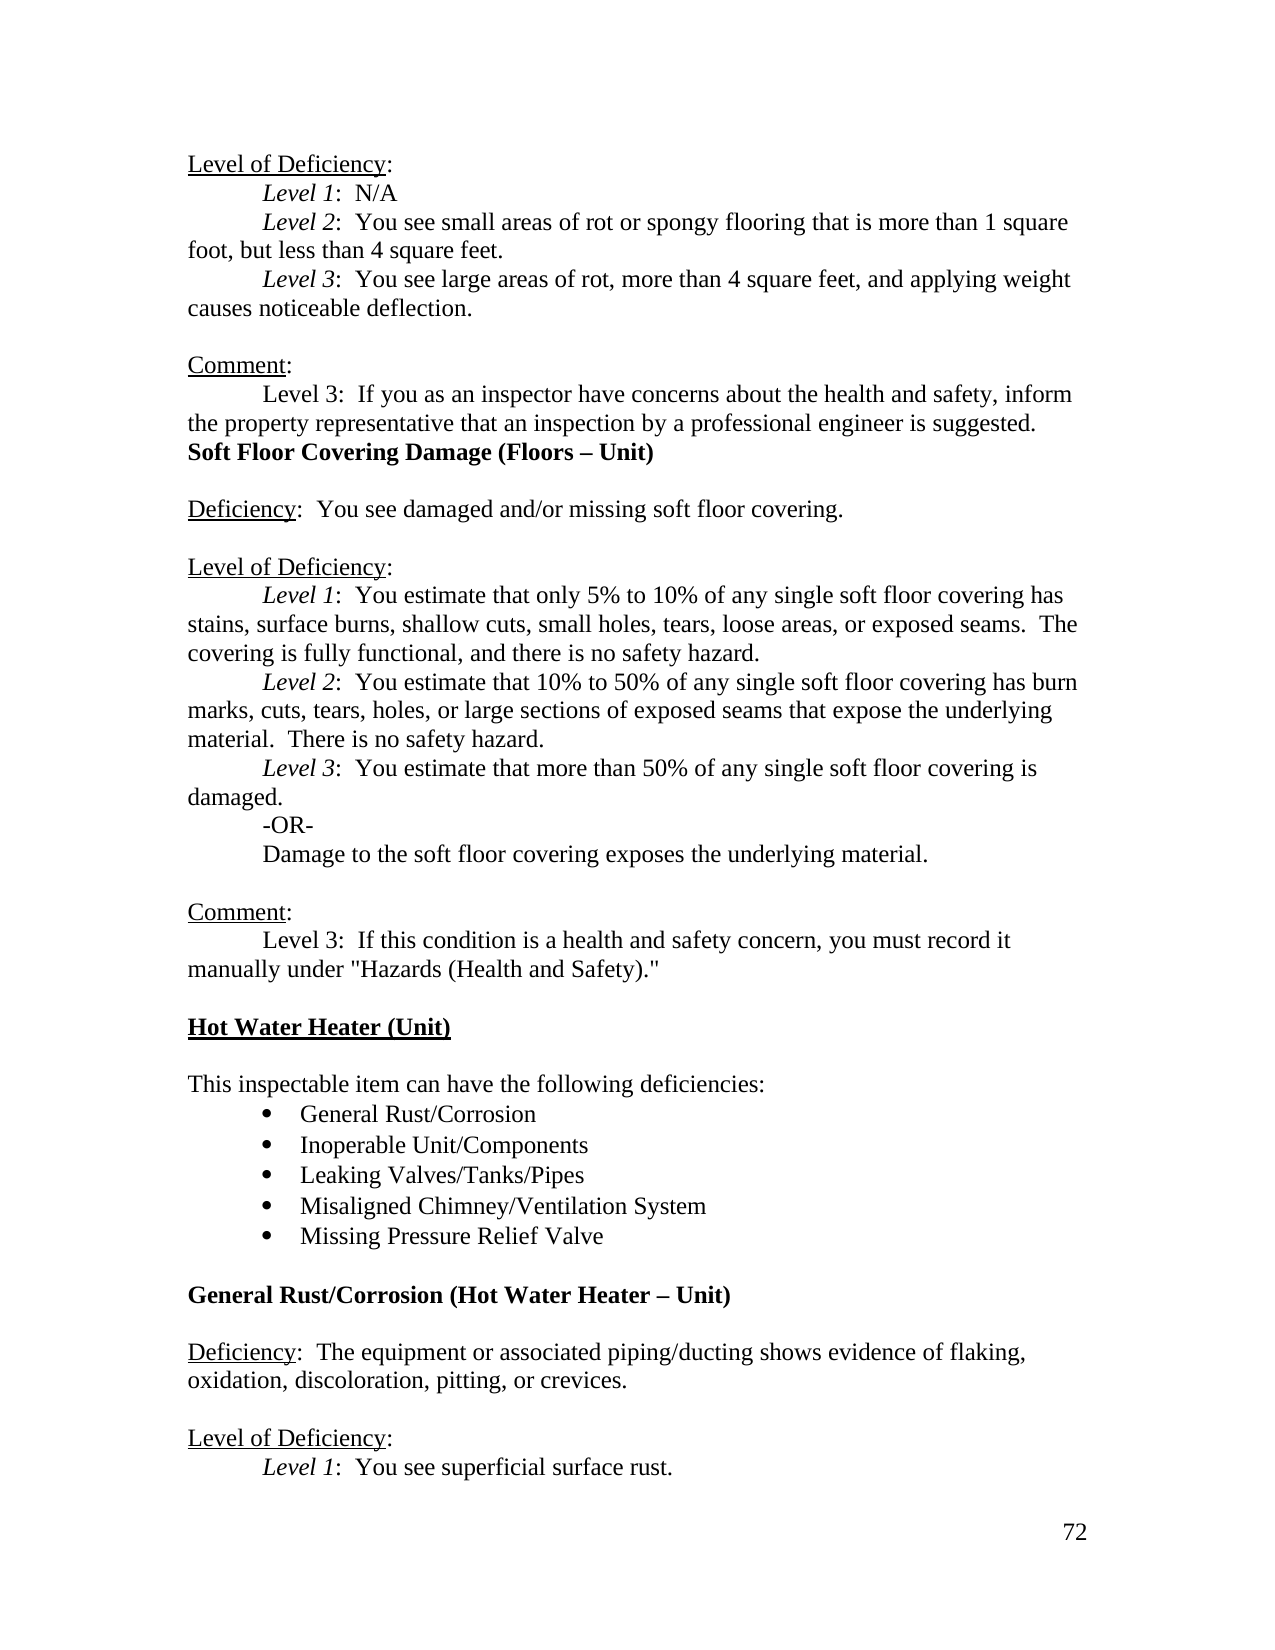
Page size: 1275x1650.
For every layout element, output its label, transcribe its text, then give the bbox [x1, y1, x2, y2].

text Level 1: You see superficial surface rust. [262, 1452, 1100, 1480]
list Misaligned Chimney/Ventilation System [262, 1190, 1100, 1220]
text Level of Deficiency: [187, 149, 1100, 178]
text Level 1: N/A [262, 178, 1100, 207]
text Level 3: You estimate that more than 50% of any single soft floor covering is damaged. [187, 753, 1088, 810]
list Missing Pressure Relief Valve [262, 1220, 1100, 1251]
text This inspectable item can have the following deficiencies: [187, 1069, 1100, 1098]
text Level of Deficiency: [187, 552, 1100, 580]
text Level 3: If this condition is a health and safety concern, you must record it manually under "Hazards (Health and Safety)." [187, 925, 1079, 983]
text Damage to the soft floor covering exposes the underlying material. [262, 839, 1100, 868]
text Level 2: You estimate that 10% to 50% of any single soft floor covering has burn marks, cuts, tears, holes, or large sections of exposed seams that expose the underlying material. There is no safety hazard. [187, 667, 1079, 753]
text Deficiency: The equipment or associated piping/ducting shows evidence of flaking, oxidation, discoloration, pitting, or crevices. [187, 1337, 1079, 1394]
subtitle Soft Floor Covering Damage (Floors – Unit) [187, 437, 1100, 466]
list Leaking Valves/Tanks/Pipes [262, 1159, 1100, 1190]
text Level 1: You estimate that only 5% to 10% of any single soft floor covering has stains, surface burns, shallow cuts, small holes, tears, loose areas, or exposed seams. The covering is fully functional, and there is no safety hazard. [187, 580, 1084, 667]
list General Rust/Corrosion [262, 1098, 1100, 1129]
text Level of Deficiency: [187, 1423, 1100, 1452]
text Deficiency: You see damaged and/or missing soft floor covering. [187, 494, 1100, 523]
subtitle Hot Water Heater (Unit) [187, 1012, 1100, 1041]
text Comment: [187, 897, 1100, 925]
list Inoperable Unit/Components [262, 1129, 1100, 1159]
text Level 3: You see large areas of rot, more than 4 square feet, and applying weight causes noticeable deflection. [187, 264, 1079, 322]
text Level 3: If you as an inspector have concerns about the health and safety, inform the property representative that an inspection by a professional engineer is suggested. [187, 379, 1079, 437]
text Comment: [187, 350, 1100, 379]
subtitle General Rust/Corrosion (Hot Water Heater – Unit) [187, 1280, 1100, 1309]
text -OR- [262, 810, 1100, 839]
text Level 2: You see small areas of rot or spongy flooring that is more than 1 square foot, but less than 4 square feet. [187, 207, 1079, 264]
